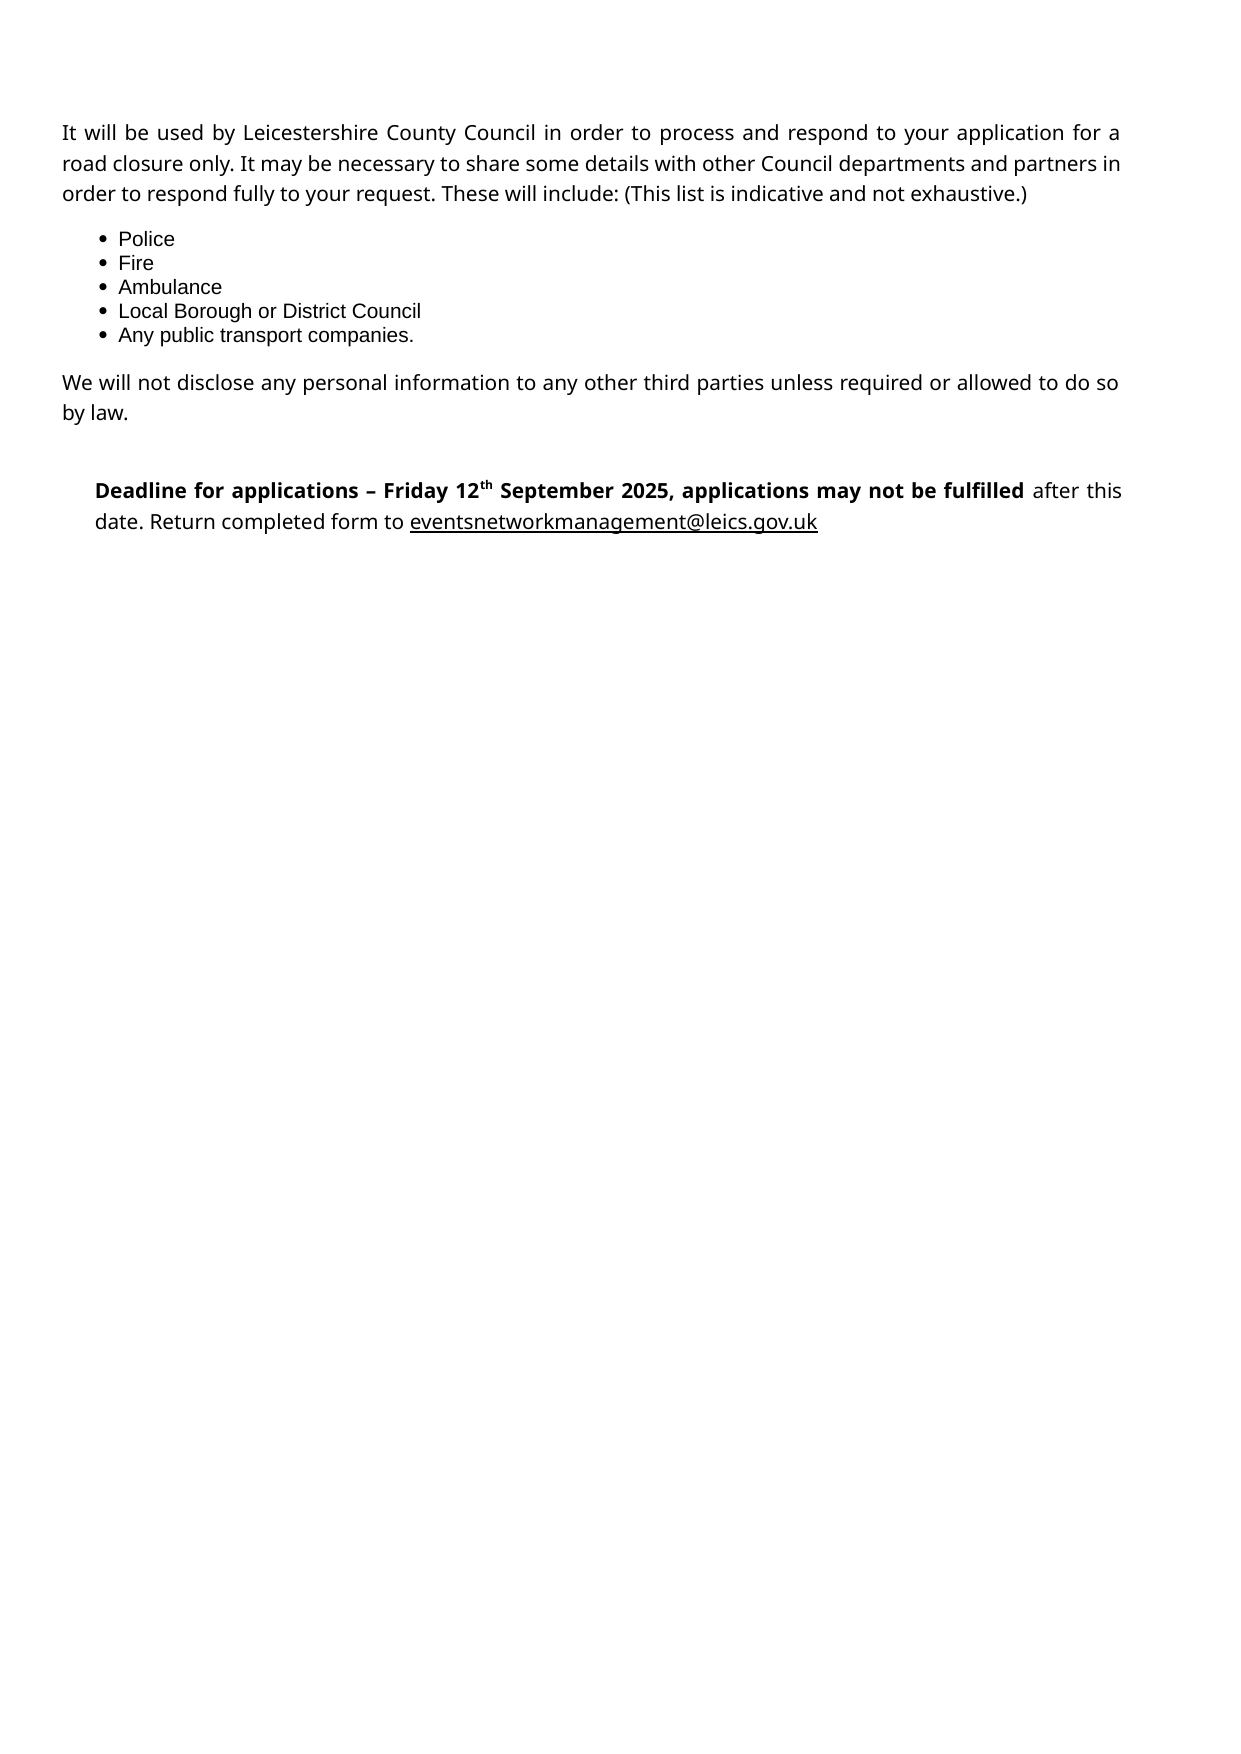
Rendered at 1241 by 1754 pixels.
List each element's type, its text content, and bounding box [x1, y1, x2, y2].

list Any public transport companies. [99, 323, 1122, 347]
text It will be used by Leicestershire County Council in order to process and respond to your application for a road closure only. It may be necessary to share some details with other Council departments and partners in order to respond fully to your request. These will include: (This list is indicative and not exhaustive.) [62, 118, 1122, 208]
list Local Borough or District Council [99, 299, 1122, 323]
text We will not disclose any personal information to any other third parties unless required or allowed to do so by law. [62, 368, 1122, 427]
list Police [99, 227, 1122, 251]
list Fire [99, 251, 1122, 275]
list Ambulance [99, 275, 1122, 299]
text Deadline for applications – Friday 12th September 2025, applications may not be fulfilled after this date. Return completed form to eventsnetworkmanagement@leics.gov.uk [94, 476, 1122, 535]
